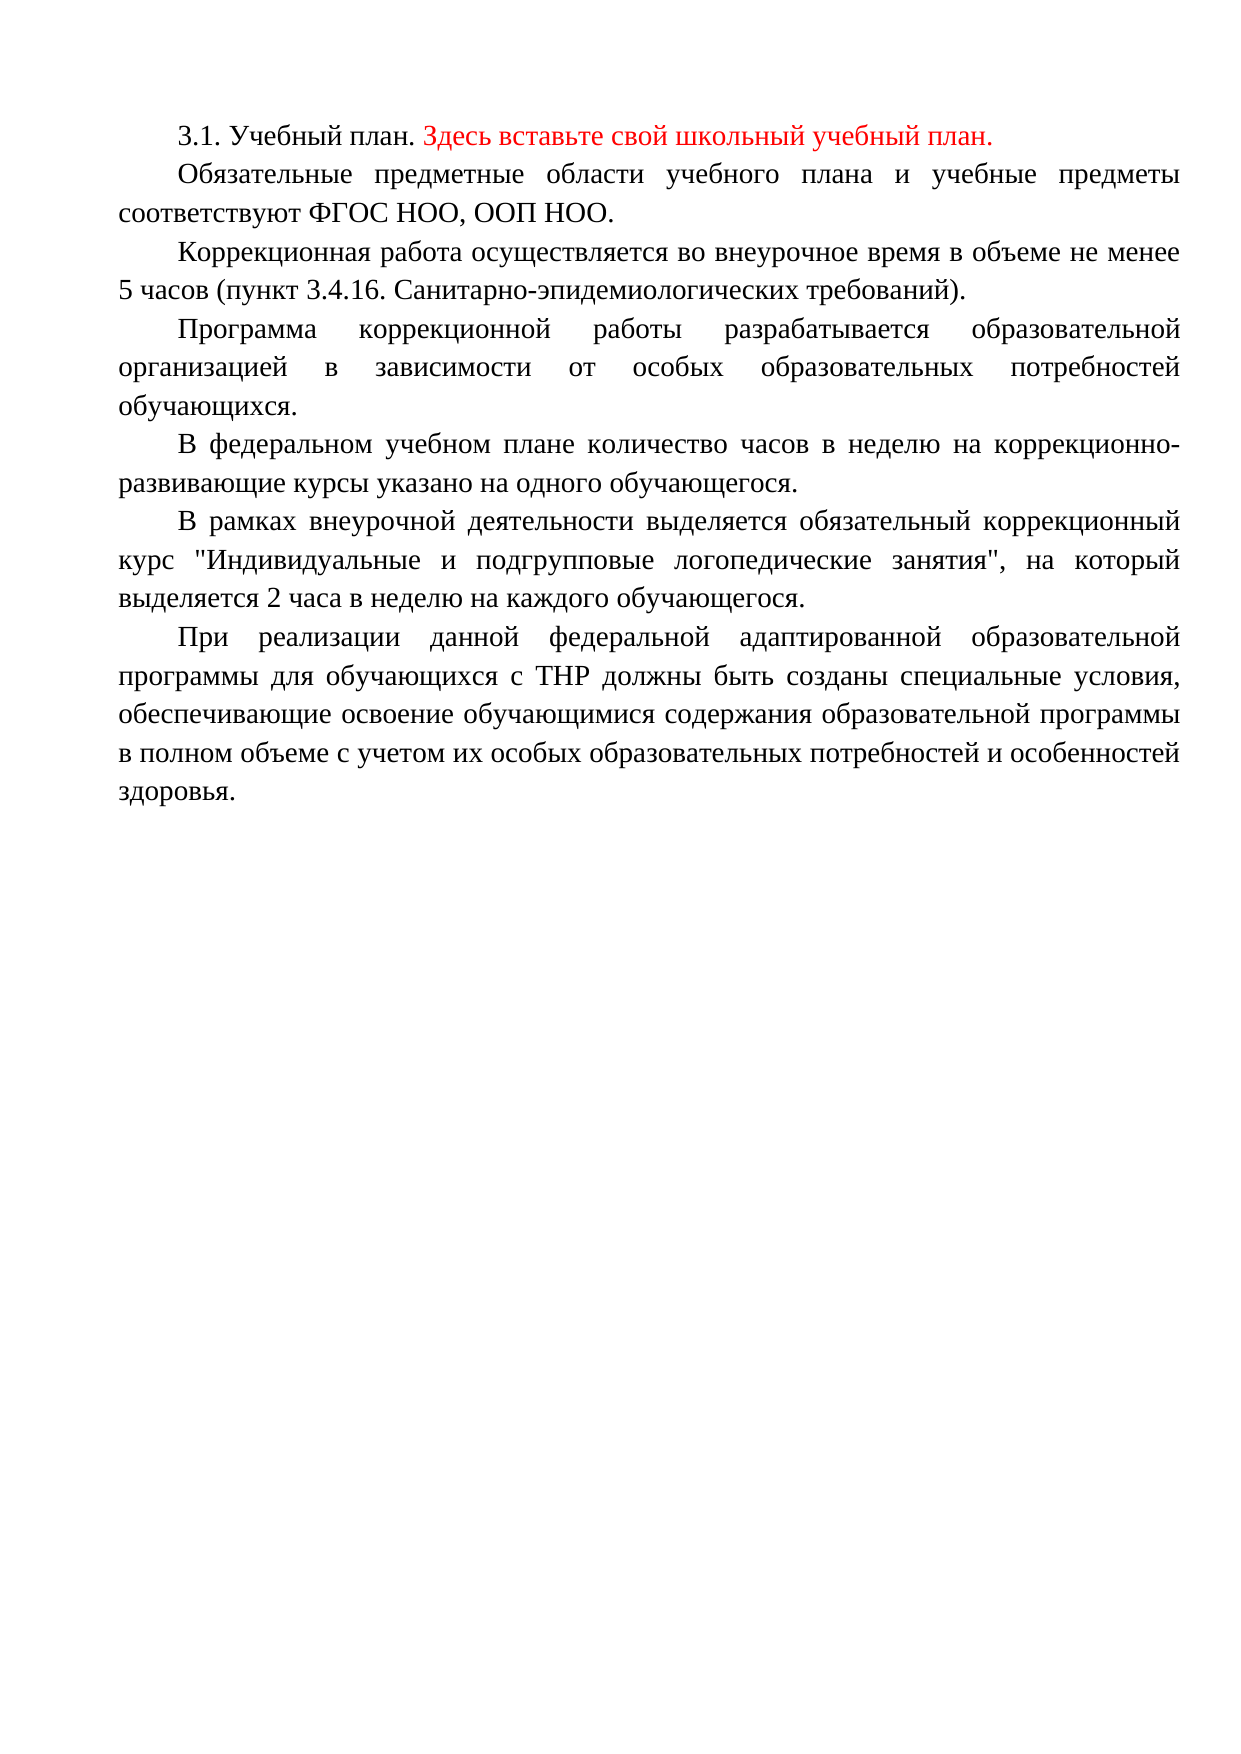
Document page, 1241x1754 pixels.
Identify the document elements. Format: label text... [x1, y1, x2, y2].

text Обязательные предметные области учебного плана и учебные предметы соответствуют ФГОС НОО, ООП НОО. [118, 157, 1181, 229]
text Программа коррекционной работы разрабатывается образовательной организацией в зависимости от особых образовательных потребностей обучающихся. [118, 311, 1181, 421]
text 3.1. Учебный план. Здесь вставьте свой школьный учебный план. [118, 118, 1181, 152]
text В рамках внеурочной деятельности выделяется обязательный коррекционный курс "Индивидуальные и подгрупповые логопедические занятия", на который выделяется 2 часа в неделю на каждого обучающегося. [118, 503, 1181, 614]
text При реализации данной федеральной адаптированной образовательной программы для обучающихся с ТНР должны быть созданы специальные условия, обеспечивающие освоение обучающимися содержания образовательной программы в полном объеме с учетом их особых образовательных потребностей и особенностей здоровья. [118, 619, 1181, 807]
text Коррекционная работа осуществляется во внеурочное время в объеме не менее 5 часов (пункт 3.4.16. Санитарно-эпидемиологических требований). [118, 234, 1181, 306]
text В федеральном учебном плане количество часов в неделю на коррекционно-развивающие курсы указано на одного обучающегося. [118, 426, 1181, 498]
